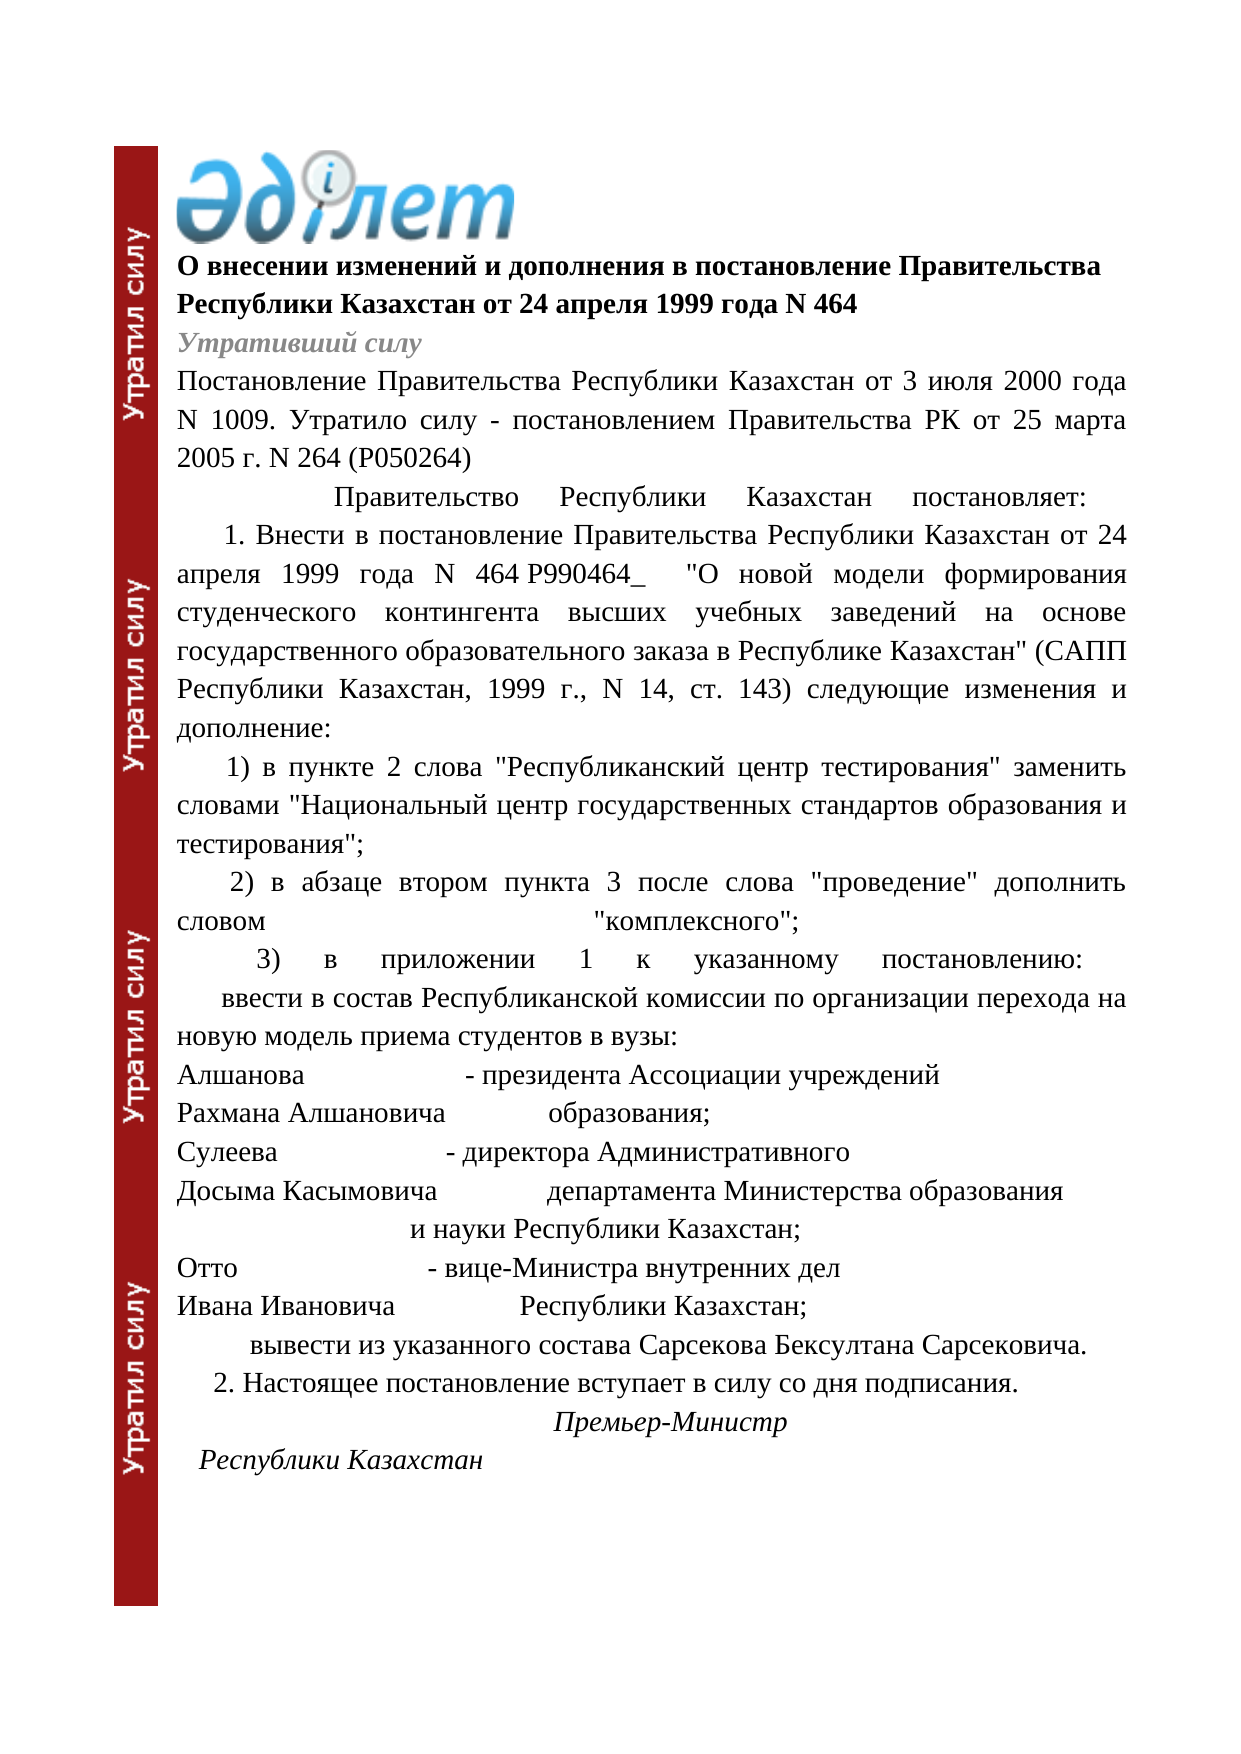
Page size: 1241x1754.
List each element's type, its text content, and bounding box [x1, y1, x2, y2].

picture [114, 1168, 158, 1173]
text Алшанова - президента Ассоциации учреждений [112, 1057, 1128, 1091]
picture [114, 1476, 158, 1606]
picture [176, 150, 515, 244]
picture [114, 474, 158, 479]
picture [114, 1283, 158, 1288]
text Рахмана Алшановича образования; [112, 1096, 1128, 1129]
text вывести из указанного состава Сарсекова Бексултана Сарсековича. [112, 1327, 1128, 1360]
text Отто - вице-Министра внутренних дел [112, 1250, 1128, 1283]
text Досыма Касымовича департамента Министерства образования [112, 1173, 1128, 1206]
text Постановление Правительства Республики Казахстан от 3 июля 2000 года N 1009. Утратило силу - постановлением Правительства РК от 25 марта 2005 г. N 264 (P050264) [112, 363, 1128, 474]
picture [114, 358, 158, 363]
picture [114, 1360, 158, 1365]
text Сулеева - директора Административного [112, 1134, 1128, 1168]
picture [114, 1399, 158, 1404]
picture [114, 1091, 158, 1096]
text Утративший силу [112, 325, 1128, 358]
text О внесении изменений и дополнения в постановление Правительства Республики Казахстан от 24 апреля 1999 года N 464 [112, 248, 1128, 320]
text Ивана Ивановича Республики Казахстан; [112, 1288, 1128, 1322]
text 2. Настоящее постановление вступает в силу со дня подписания. [112, 1365, 1128, 1399]
picture [114, 1129, 158, 1134]
text и науки Республики Казахстан; [112, 1211, 1128, 1245]
picture [114, 1245, 158, 1250]
picture [114, 320, 158, 325]
picture [114, 1052, 158, 1057]
text Премьер-Министр Республики Казахстан [112, 1404, 1128, 1476]
picture [114, 1206, 158, 1211]
picture [114, 146, 158, 248]
picture [114, 1322, 158, 1327]
text Правительство Республики Казахстан постановляет: 1. Внести в постановление Правительства Республики Казахстан от 24 апреля 1999 года N 464 P990464_ "О новой модели формирования студенческого контингента высших учебных заведений на основе государственного образовательного заказа в Республике Казахстан" (САПП Республики Казахстан, 1999 г., N 14, ст. 143) следующие изменения и дополнение: 1) в пункте 2 слова "Республиканский центр тестирования" заменить словами "Национальный центр государственных стандартов образования и тестирования"; 2) в абзаце втором пункта 3 после слова "проведение" дополнить словом "комплексного"; 3) в приложении 1 к указанному постановлению: ввести в состав Республиканской комиссии по организации перехода на новую модель приема студентов в вузы: [112, 479, 1128, 1052]
